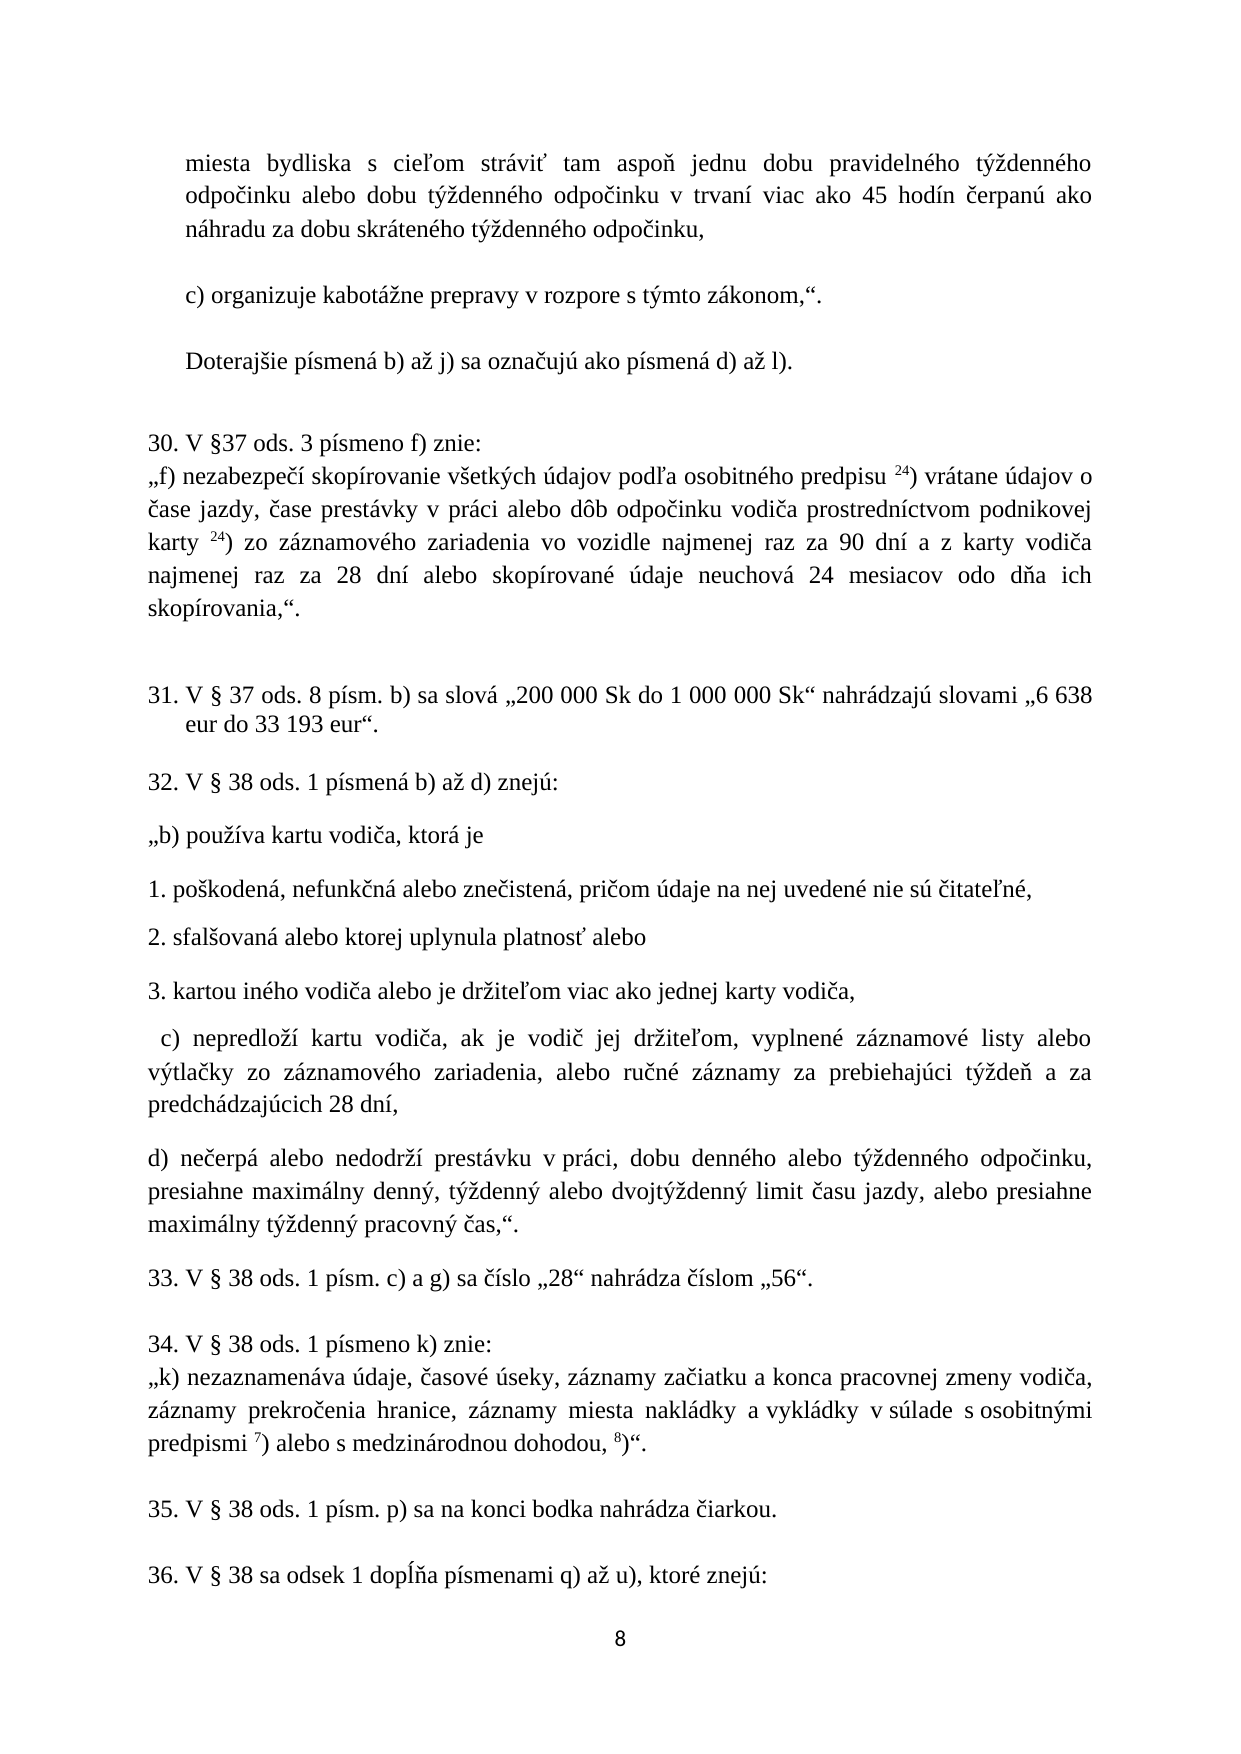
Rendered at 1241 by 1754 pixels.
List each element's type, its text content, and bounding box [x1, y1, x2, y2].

list V § 37 ods. 8 písm. b) sa slová „200 000 Sk do 1 000 000 Sk“ nahrádzajú slovami „6 638 eur do 33 193 eur“. [148, 680, 1093, 738]
text 3. kartou iného vodiča alebo je držiteľom viac ako jednej karty vodiča, [148, 976, 1093, 1004]
list V § 38 ods. 1 písm. p) sa na konci bodka nahrádza čiarkou. [148, 1494, 1093, 1523]
text 2. sfalšovaná alebo ktorej uplynula platnosť alebo [148, 922, 1093, 951]
list c) organizuje kabotážne prepravy v rozpore s týmto zákonom,“. [185, 280, 1093, 308]
list „f) nezabezpečí skopírovanie všetkých údajov podľa osobitného predpisu 24) vrátane údajov o čase jazdy, čase prestávky v práci alebo dôb odpočinku vodiča prostredníctvom podnikovej karty 24) zo záznamového zariadenia vo vozidle najmenej raz za 90 dní a z karty vodiča najmenej raz za 28 dní alebo skopírované údaje neuchová 24 mesiacov odo dňa ich skopírovania,“. [148, 461, 1093, 622]
text 1. poškodená, nefunkčná alebo znečistená, pričom údaje na nej uvedené nie sú čitateľné, [148, 874, 1093, 903]
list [185, 148, 1093, 242]
list V § 38 ods. 1 písmeno k) znie: [148, 1329, 1093, 1358]
list V § 38 ods. 1 písmená b) až d) znejú: [148, 767, 1093, 795]
list V § 38 sa odsek 1 dopĺňa písmenami q) až u), ktoré znejú: [148, 1561, 1093, 1589]
list „k) nezaznamenáva údaje, časové úseky, záznamy začiatku a konca pracovnej zmeny vodiča, záznamy prekročenia hranice, záznamy miesta nakládky a vykládky v súlade s osobitnými predpismi 7) alebo s medzinárodnou dohodou, 8)“. [148, 1362, 1093, 1457]
list Doterajšie písmená b) až j) sa označujú ako písmená d) až l). [185, 346, 1093, 374]
list c) nepredloží kartu vodiča, ak je vodič jej držiteľom, vyplnené záznamové listy alebo výtlačky zo záznamového zariadenia, alebo ručné záznamy za prebiehajúci týždeň a za predchádzajúcich 28 dní, [148, 1023, 1093, 1118]
list V § 38 ods. 1 písm. c) a g) sa číslo „28“ nahrádza číslom „56“. [148, 1263, 1093, 1292]
text d) nečerpá alebo nedodrží prestávku v práci, dobu denného alebo týždenného odpočinku, presiahne maximálny denný, týždenný alebo dvojtýždenný limit času jazdy, alebo presiahne maximálny týždenný pracovný čas,“. [148, 1143, 1093, 1238]
text „b) používa kartu vodiča, ktorá je [148, 820, 1093, 849]
list V §37 ods. 3 písmeno f) znie: [148, 428, 1093, 457]
